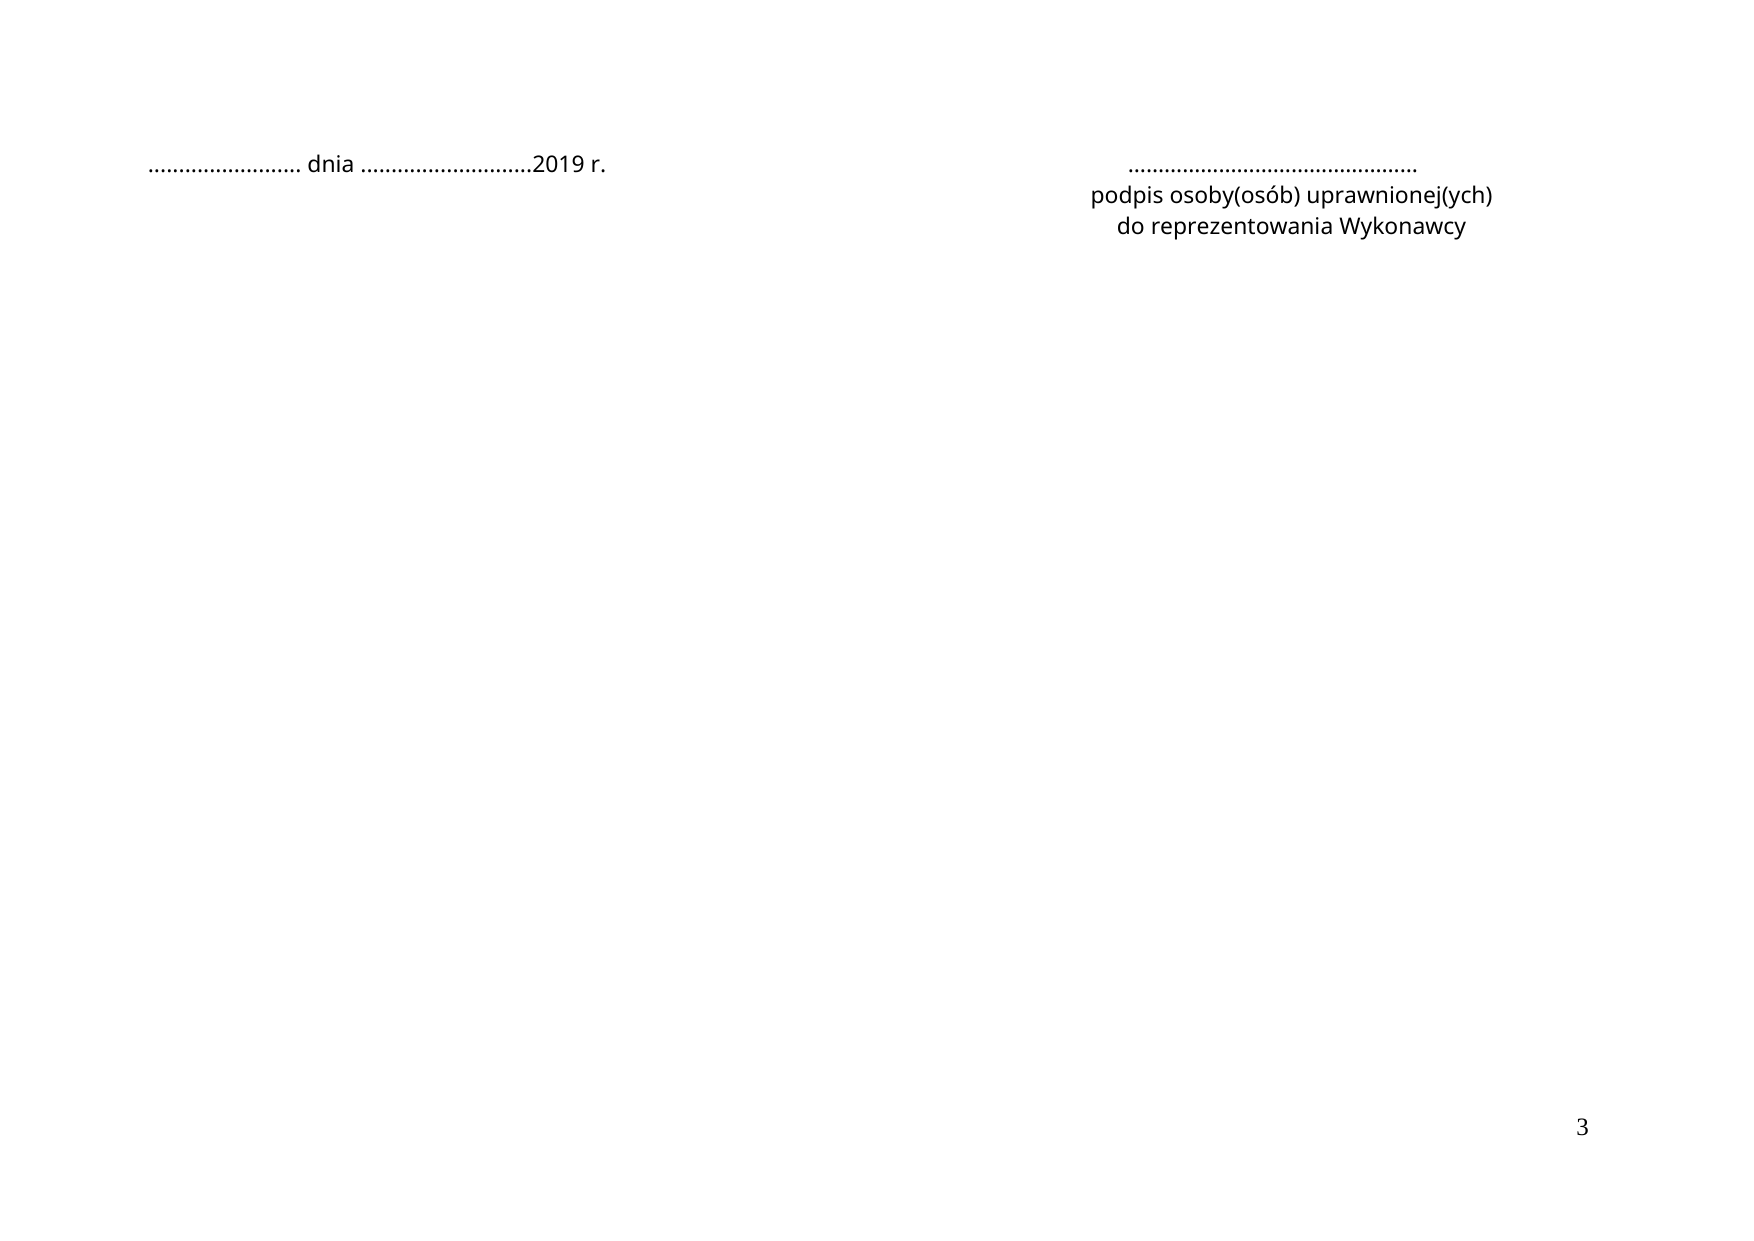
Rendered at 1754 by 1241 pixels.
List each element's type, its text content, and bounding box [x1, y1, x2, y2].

text do reprezentowania Wykonawcy [148, 210, 1588, 241]
text podpis osoby(osób) uprawnionej(ych) [148, 179, 1588, 210]
text ......................... dnia ............................2019 r. ………………………………………… [148, 148, 1559, 179]
